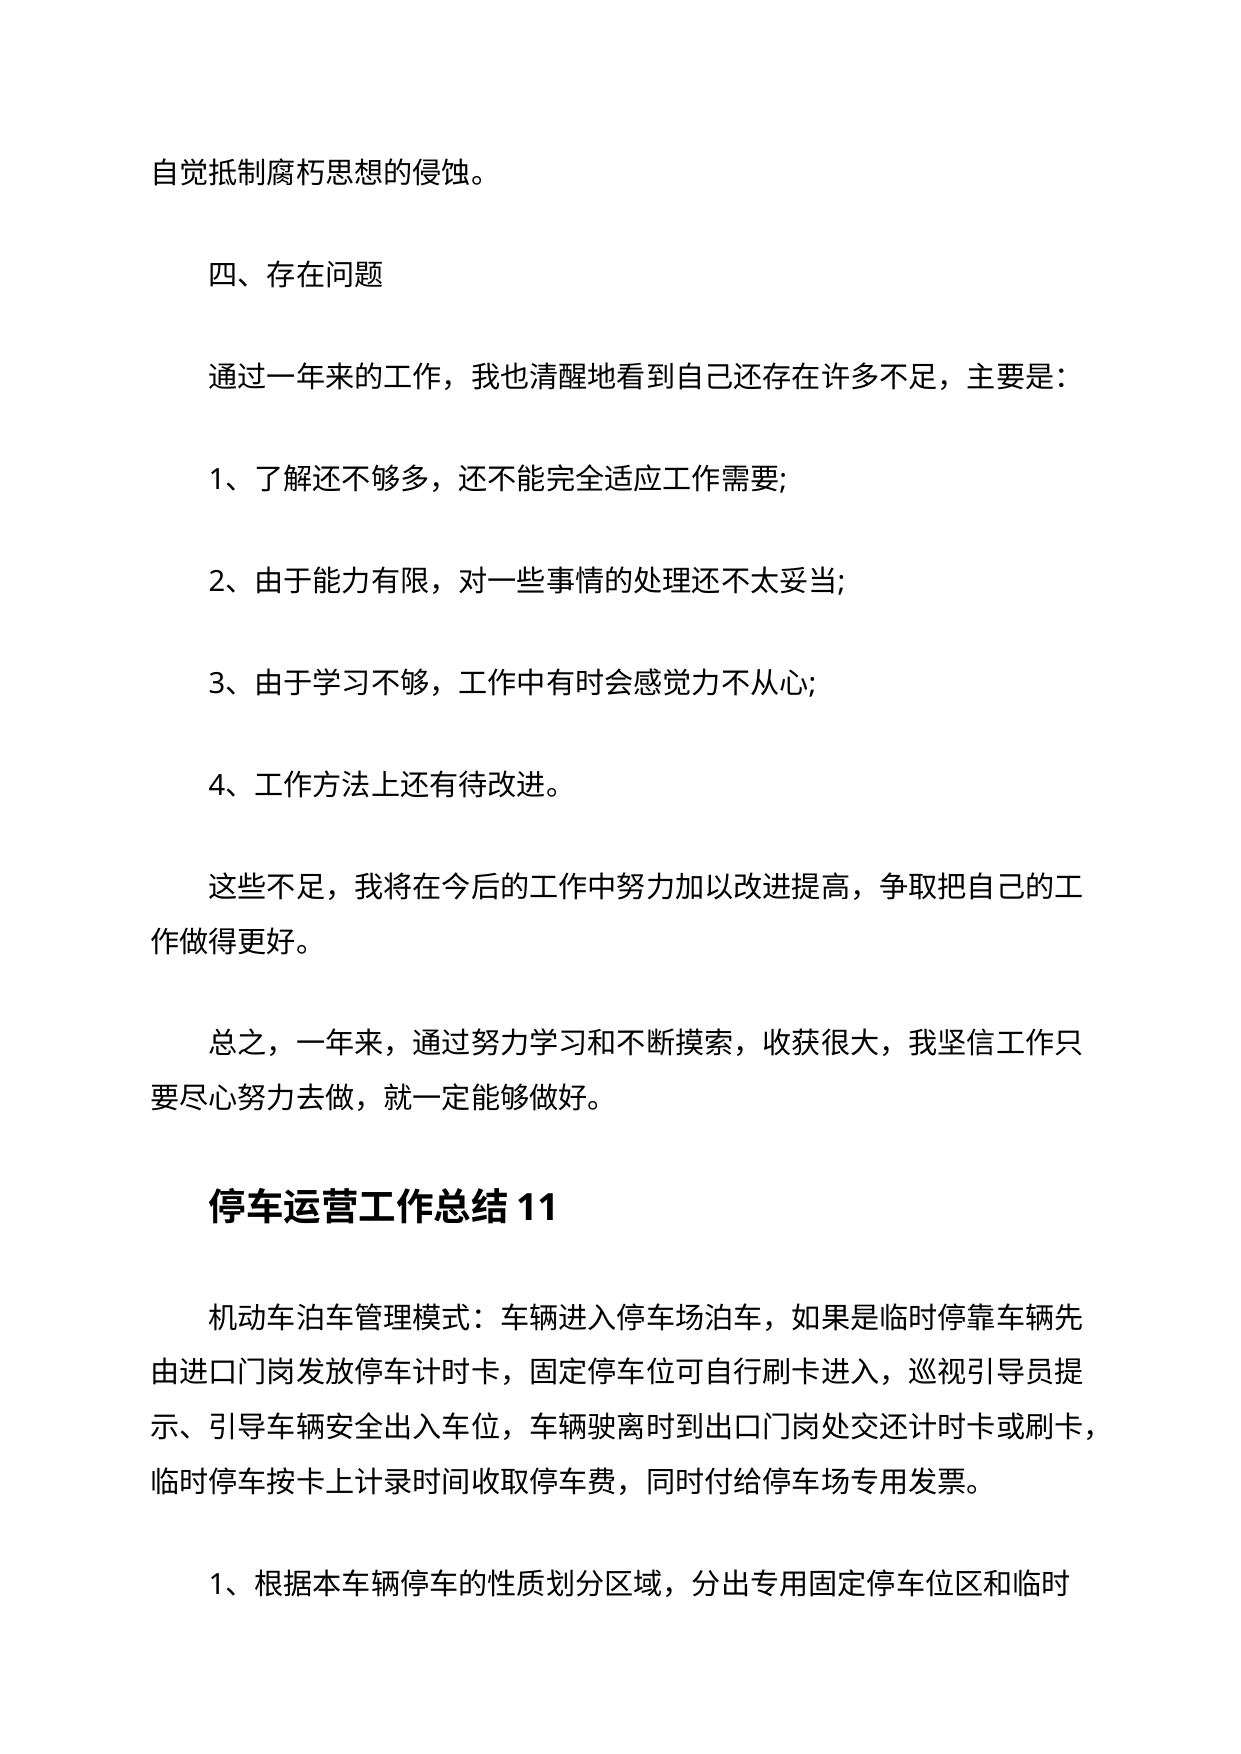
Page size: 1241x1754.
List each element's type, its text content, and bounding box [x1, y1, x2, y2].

text 2、由于能力有限，对一些事情的处理还不太妥当; [150, 557, 1090, 600]
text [150, 150, 1090, 192]
text 四、存在问题 [150, 252, 1090, 294]
text 3、由于学习不够，工作中有时会感觉力不从心; [150, 659, 1090, 702]
text 机动车泊车管理模式：车辆进入停车场泊车，如果是临时停靠车辆先由进口门岗发放停车计时卡，固定停车位可自行刷卡进入，巡视引导员提示、引导车辆安全出入车位，车辆驶离时到出口门岗处交还计时卡或刷卡，临时停车按卡上计录时间收取停车费，同时付给停车场专用发票。 [150, 1294, 1090, 1501]
text 4、工作方法上还有待改进。 [150, 761, 1090, 804]
text 停车运营工作总结11 [150, 1177, 1090, 1231]
text 总之，一年来，通过努力学习和不断摸索，收获很大，我坚信工作只要尽心努力去做，就一定能够做好。 [150, 1020, 1090, 1117]
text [150, 1561, 1090, 1603]
text 这些不足，我将在今后的工作中努力加以改进提高，争取把自己的工作做得更好。 [150, 863, 1090, 960]
text 通过一年来的工作，我也清醒地看到自己还存在许多不足，主要是： [150, 353, 1090, 396]
text 1、了解还不够多，还不能完全适应工作需要; [150, 455, 1090, 498]
